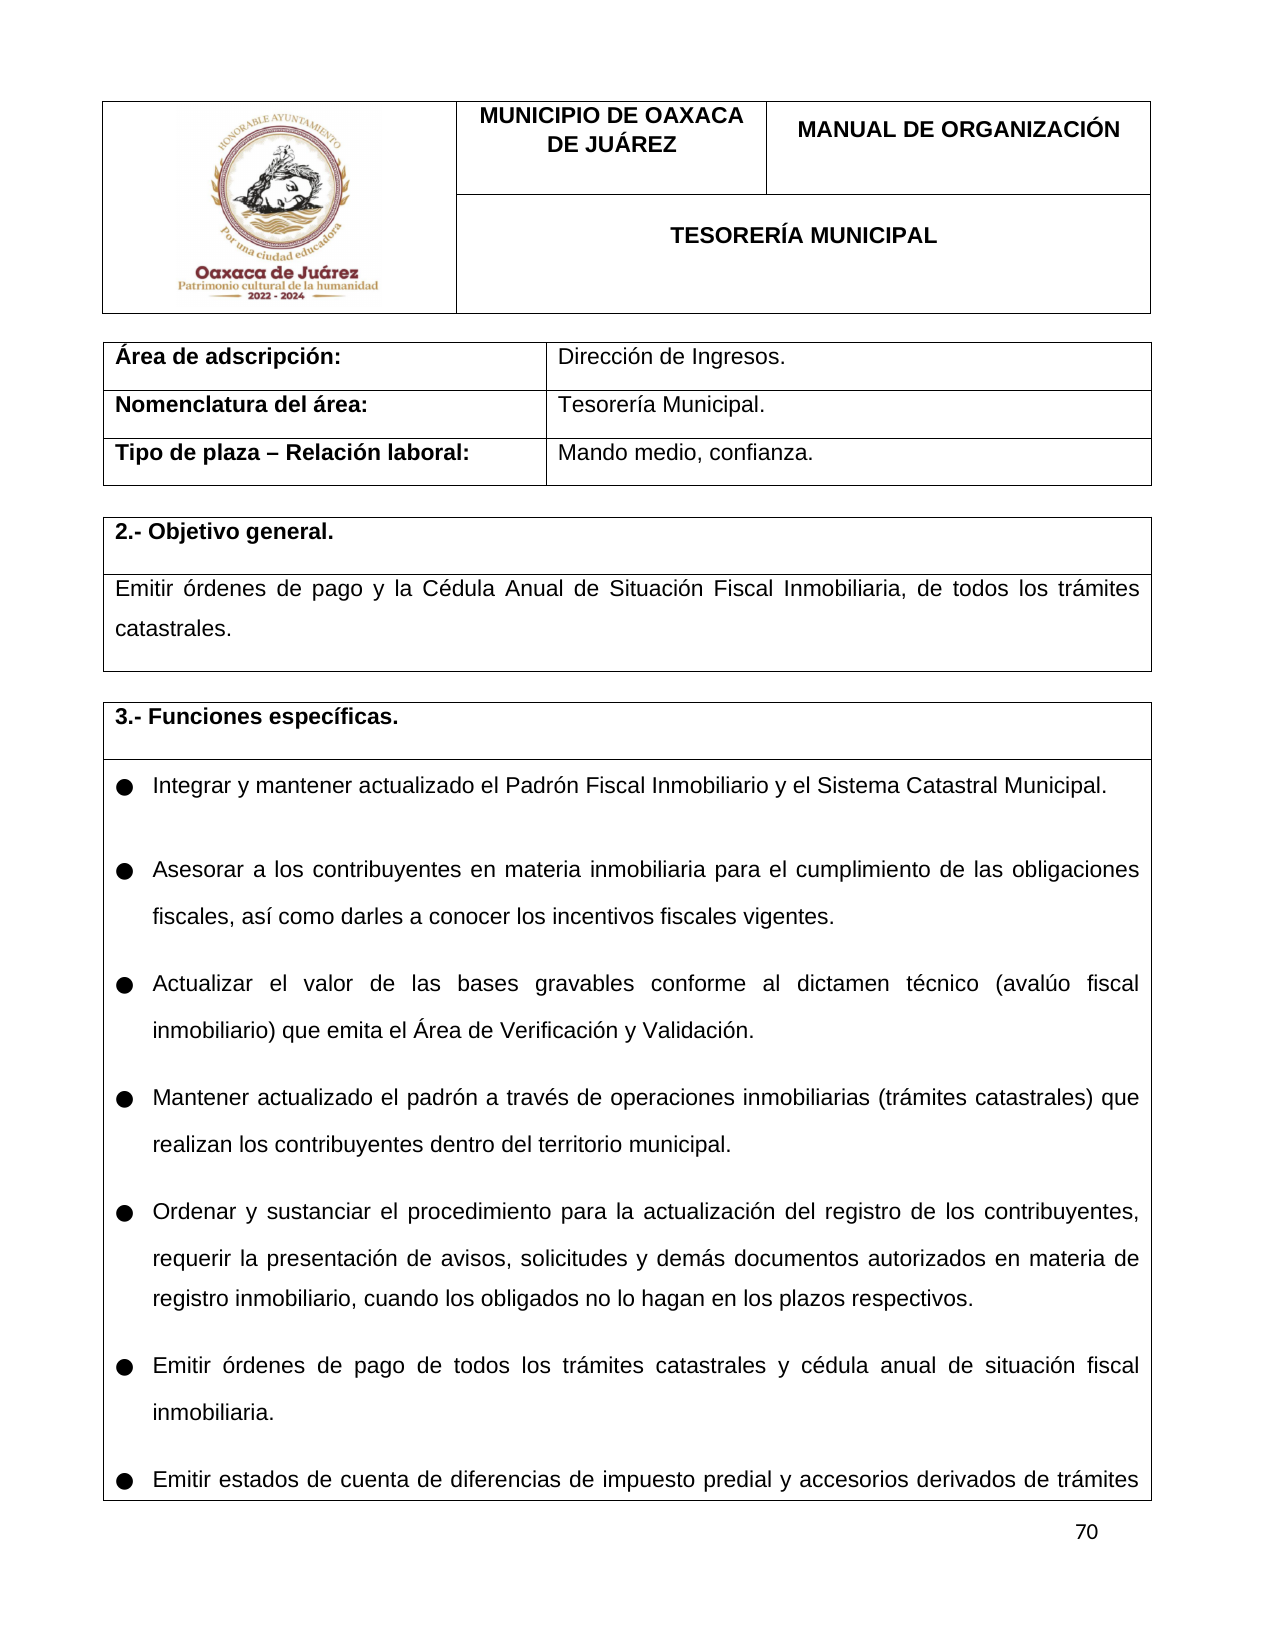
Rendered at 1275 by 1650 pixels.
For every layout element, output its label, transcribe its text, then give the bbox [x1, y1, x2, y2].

table_cell Nomenclatura del área: [104, 391, 546, 437]
table_cell Emitir órdenes de pago y la Cédula Anual de Situación Fiscal Inmobiliaria, de todos los trámites catastrales. [104, 575, 1151, 671]
table_header 2.- Objetivo general. [104, 518, 1151, 574]
table_cell Tipo de plaza – Relación laboral: [104, 439, 546, 485]
table_header 3.- Funciones específicas. [104, 703, 1151, 759]
table_cell Mando medio, confianza. [547, 439, 1151, 485]
table_cell Tesorería Municipal. [547, 391, 1151, 437]
picture [0, 1517, 1275, 1588]
table_cell Dirección de Ingresos. [547, 343, 1151, 389]
table_cell Área de adscripción: [104, 343, 546, 389]
picture [175, 104, 382, 307]
